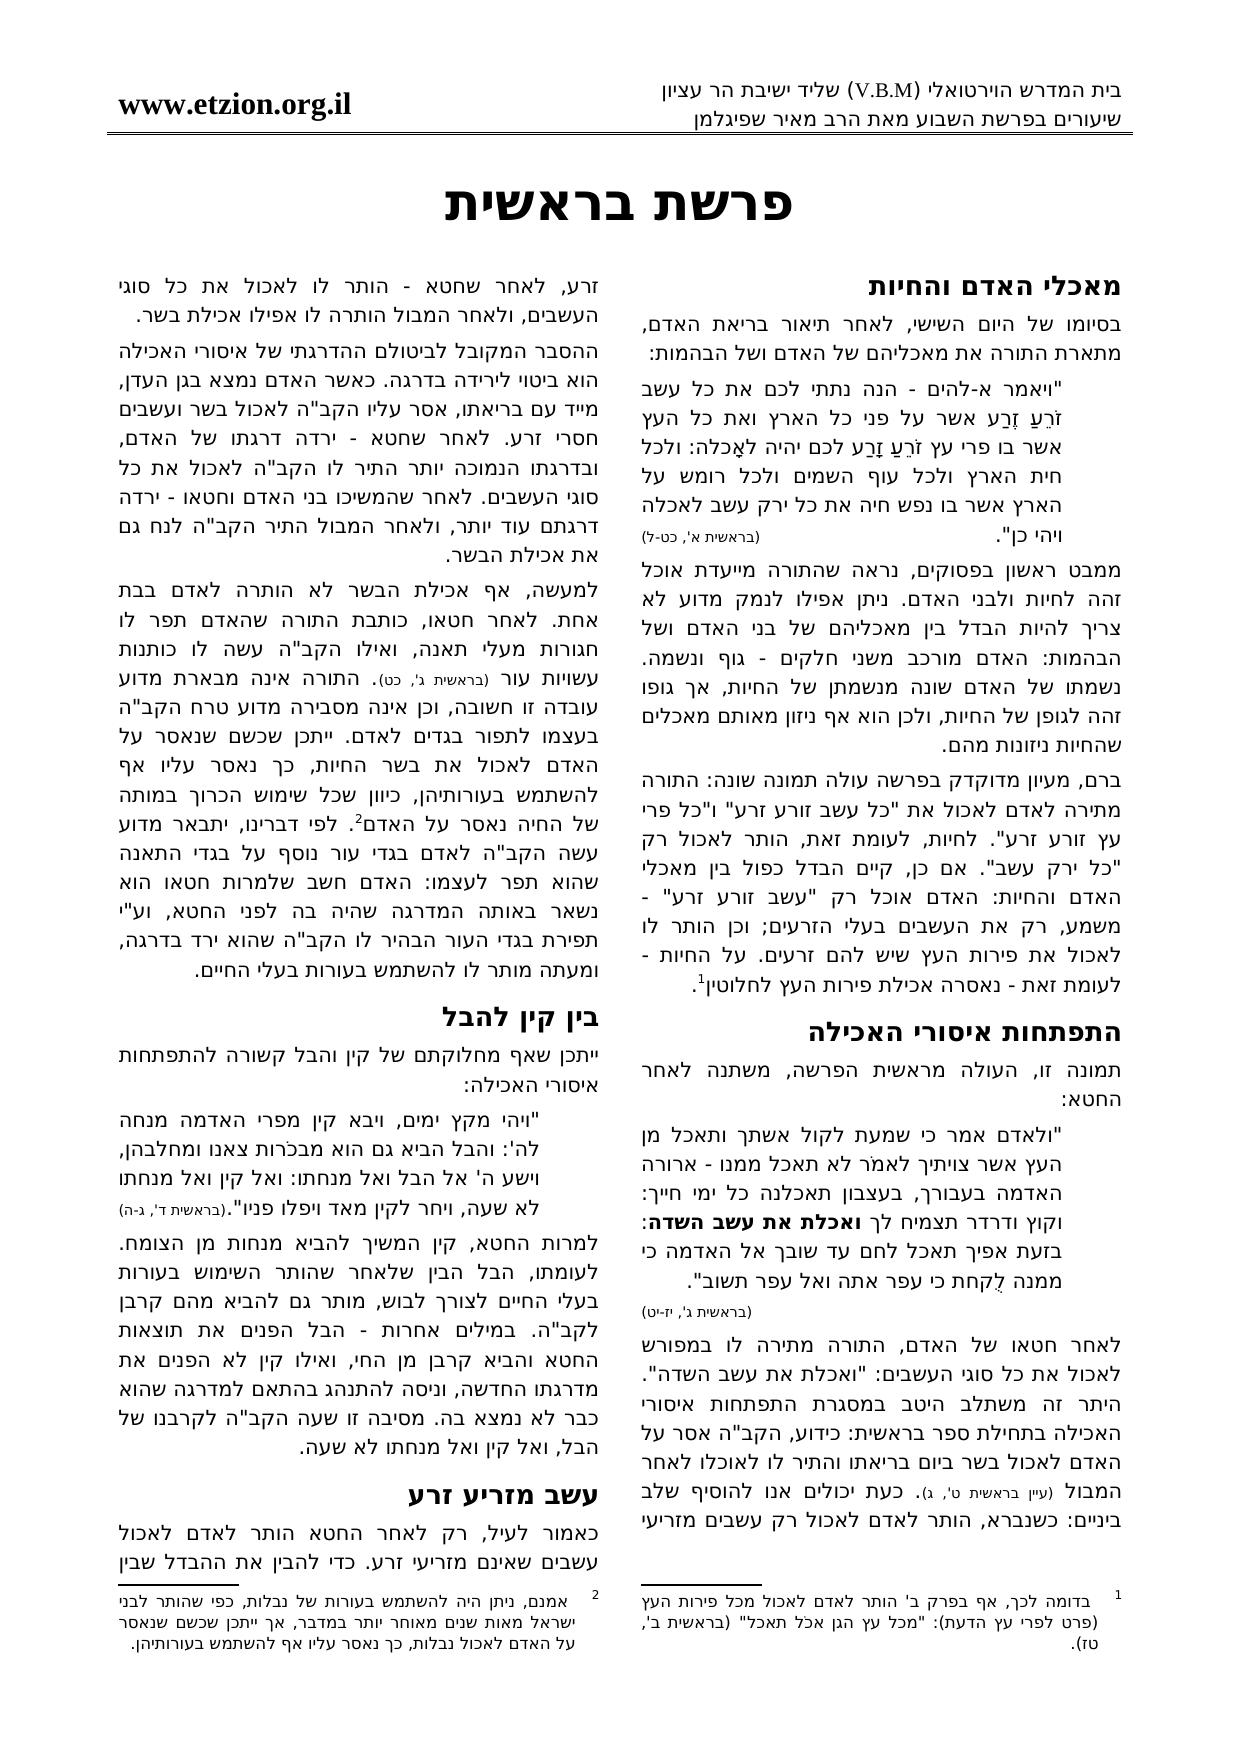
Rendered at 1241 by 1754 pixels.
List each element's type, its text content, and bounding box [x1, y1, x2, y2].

text "ויהי מקץ ימים, ויבא קין מפרי האדמה מנחה לה': והבל הביא גם הוא מבכֹרות צאנו ומחלבהן, וישע ה' אל הבל ואל מנחתו: ואל קין ואל מנחתו לא שעה, ויחר לקין מאד ויפלו פניו". (בראשית ד', ג-ה) [118, 1104, 540, 1221]
text למעשה, אף אכילת הבשר לא הותרה לאדם בבת אחת. לאחר חטאו, כותבת התורה שהאדם תפר לו חגורות מעלי תאנה, ואילו הקב"ה עשה לו כותנות עשויות עור (בראשית ג', כט). התורה אינה מבארת מדוע עובדה זו חשובה, וכן אינה מסבירה מדוע טרח הקב"ה בעצמו לתפור בגדים לאדם. ייתכן שכשם שנאסר על האדם לאכול את בשר החיות, כך נאסר עליו אף להשתמש בעורותיהן, כיוון שכל שימוש הכרוך במותה של החיה נאסר על האדם. לפי דברינו, יתבאר מדוע עשה הקב"ה לאדם בגדי עור נוסף על בגדי התאנה שהוא תפר לעצמו: האדם חשב שלמרות חטאו הוא נשאר באותה המדרגה שהיה בה לפני החטא, וע"י תפירת בגדי העור הבהיר לו הקב"ה שהוא ירד בדרגה, ומעתה מותר לו להשתמש בעורות בעלי החיים. [118, 574, 599, 983]
text עשב מזריע זרע [118, 1479, 599, 1511]
text פרשת בראשית [118, 172, 1122, 233]
text ממבט ראשון בפסוקים, נראה שהתורה מייעדת אוכל זהה לחיות ולבני האדם. ניתן אפילו לנמק מדוע לא צריך להיות הבדל בין מאכליהם של בני האדם ושל הבהמות: האדם מורכב משני חלקים - גוף ונשמה. נשמתו של האדם שונה מנשמתן של החיות, אך גופו זהה לגופן של החיות, ולכן הוא אף ניזון מאותם מאכלים שהחיות ניזונות מהם. [641, 554, 1122, 758]
text "ולאדם אמר כי שמעת לקול אשתך ותאכל מן העץ אשר צויתיך לאמֹר לא תאכל ממנו - ארורה האדמה בעבורך, בעצבון תאכלנה כל ימי חייך: וקוץ ודרדר תצמיח לך ואכלת את עשב השדה: בזעת אפיך תאכל לחם עד שובך אל האדמה כי ממנה לֻקחת כי עפר אתה ואל עפר תשוב". (בראשית ג', יז-יט) [641, 1119, 1063, 1323]
text בין קין להבל [118, 1002, 599, 1033]
text בסיומו של היום השישי, לאחר תיאור בריאת האדם, מתארת התורה את מאכליהם של האדם ושל הבהמות: [641, 308, 1122, 367]
text ברם, מעיון מדוקדק בפרשה עולה תמונה שונה: התורה מתירה לאדם לאכול את "כל עשב זורע זרע" ו"כל פרי עץ זורע זרע". לחיות, לעומת זאת, הותר לאכול רק "כל ירק עשב". אם כן, קיים הבדל כפול בין מאכלי האדם והחיות: האדם אוכל רק "עשב זורע זרע" - משמע, רק את העשבים בעלי הזרעים; וכן הותר לו לאכול את פירות העץ שיש להם זרעים. על החיות - לעומת זאת - נאסרה אכילת פירות העץ לחלוטין. [641, 764, 1122, 998]
text לאחר חטאו של האדם, התורה מתירה לו במפורש לאכול את כל סוגי העשבים: "ואכלת את עשב השדה". היתר זה משתלב היטב במסגרת התפתחות איסורי האכילה בתחילת ספר בראשית: כידוע, הקב"ה אסר על האדם לאכול בשר ביום בריאתו והתיר לו לאוכלו לאחר המבול (עיין בראשית ט', ג). כעת יכולים אנו להוסיף שלב ביניים: כשנברא, הותר לאדם לאכול רק עשבים מזריעי זרע, לאחר שחטא - הותר לו לאכול את כל סוגי העשבים, ולאחר המבול הותרה לו אפילו אכילת בשר. [641, 1329, 1122, 1533]
text למרות החטא, קין המשיך להביא מנחות מן הצומח. לעומתו, הבל הבין שלאחר שהותר השימוש בעורות בעלי החיים לצורך לבוש, מותר גם להביא מהם קרבן לקב"ה. במילים אחרות - הבל הפנים את תוצאות החטא והביא קרבן מן החי, ואילו קין לא הפנים את מדרגתו החדשה, וניסה להתנהג בהתאם למדרגה שהוא כבר לא נמצא בה. מסיבה זו שעה הקב"ה לקרבנו של הבל, ואל קין ואל מנחתו לא שעה. [118, 1227, 599, 1460]
text ייתכן שאף מחלוקתם של קין והבל קשורה להתפתחות איסורי האכילה: [118, 1039, 599, 1098]
text "ויאמר א-להים - הנה נתתי לכם את כל עשב זֹרֵעַ זֶרַע אשר על פני כל הארץ ואת כל העץ אשר בו פרי עץ זֹרֵעַ זָרַע לכם יהיה לאָכלה: ולכל חית הארץ ולכל עוף השמים ולכל רומש על הארץ אשר בו נפש חיה את כל ירק עשב לאכלה ויהי כן". (בראשית א', כט-ל) [641, 373, 1063, 548]
text תמונה זו, העולה מראשית הפרשה, משתנה לאחר החטא: [641, 1054, 1122, 1113]
text מאכלי האדם והחיות [641, 270, 1122, 302]
text התפתחות איסורי האכילה [641, 1017, 1122, 1048]
text לאחר חטאו של האדם, התורה מתירה לו במפורש לאכול את כל סוגי העשבים: "ואכלת את עשב השדה". היתר זה משתלב היטב במסגרת התפתחות איסורי האכילה בתחילת ספר בראשית: כידוע, הקב"ה אסר על האדם לאכול בשר ביום בריאתו והתיר לו לאוכלו לאחר המבול (עיין בראשית ט', ג). כעת יכולים אנו להוסיף שלב ביניים: כשנברא, הותר לאדם לאכול רק עשבים מזריעי זרע, לאחר שחטא - הותר לו לאכול את כל סוגי העשבים, ולאחר המבול הותרה לו אפילו אכילת בשר. [118, 270, 599, 329]
text ההסבר המקובל לביטולם ההדרגתי של איסורי האכילה הוא ביטוי לירידה בדרגה. כאשר האדם נמצא בגן העדן, מייד עם בריאתו, אסר עליו הקב"ה לאכול בשר ועשבים חסרי זרע. לאחר שחטא - ירדה דרגתו של האדם, ובדרגתו הנמוכה יותר התיר לו הקב"ה לאכול את כל סוגי העשבים. לאחר שהמשיכו בני האדם וחטאו - ירדה דרגתם עוד יותר, ולאחר המבול התיר הקב"ה לנח גם את אכילת הבשר. [118, 335, 599, 568]
